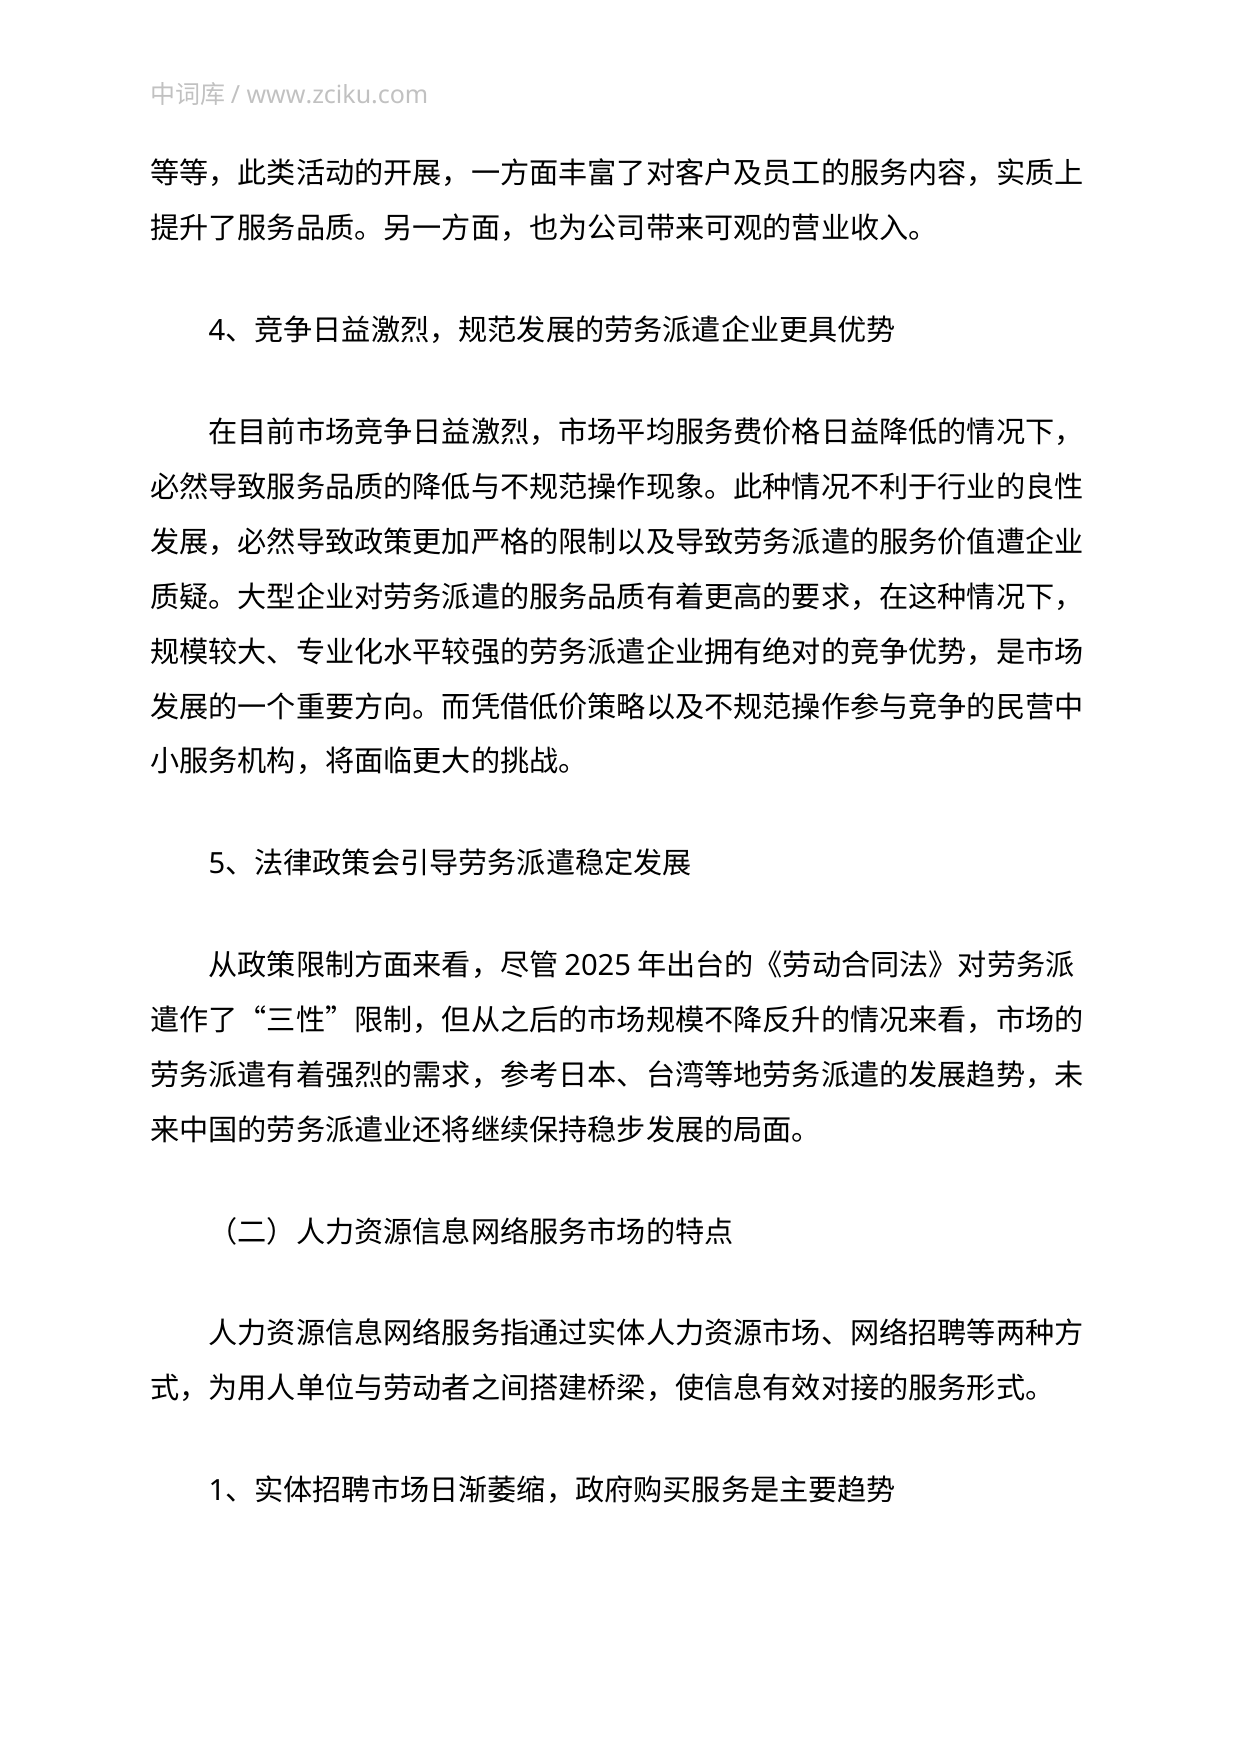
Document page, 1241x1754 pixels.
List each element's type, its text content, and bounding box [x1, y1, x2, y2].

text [150, 150, 1090, 247]
text 在目前市场竞争日益激烈，市场平均服务费价格日益降低的情况下，必然导致服务品质的降低与不规范操作现象。此种情况不利于行业的良性发展，必然导致政策更加严格的限制以及导致劳务派遣的服务价值遭企业质疑。大型企业对劳务派遣的服务品质有着更高的要求，在这种情况下，规模较大、专业化水平较强的劳务派遣企业拥有绝对的竞争优势，是市场发展的一个重要方向。而凭借低价策略以及不规范操作参与竞争的民营中小服务机构，将面临更大的挑战。 [150, 409, 1090, 780]
text （二）人力资源信息网络服务市场的特点 [150, 1208, 1090, 1251]
text 人力资源信息网络服务指通过实体人力资源市场、网络招聘等两种方式，为用人单位与劳动者之间搭建桥梁，使信息有效对接的服务形式。 [150, 1310, 1090, 1407]
text 5、法律政策会引导劳务派遣稳定发展 [150, 840, 1090, 882]
text 从政策限制方面来看，尽管2025年出台的《劳动合同法》对劳务派遣作了“三性”限制，但从之后的市场规模不降反升的情况来看，市场的劳务派遣有着强烈的需求，参考日本、台湾等地劳务派遣的发展趋势，未来中国的劳务派遣业还将继续保持稳步发展的局面。 [150, 942, 1090, 1149]
text 4、竞争日益激烈，规范发展的劳务派遣企业更具优势 [150, 307, 1090, 349]
text 1、实体招聘市场日渐萎缩，政府购买服务是主要趋势 [150, 1467, 1090, 1509]
